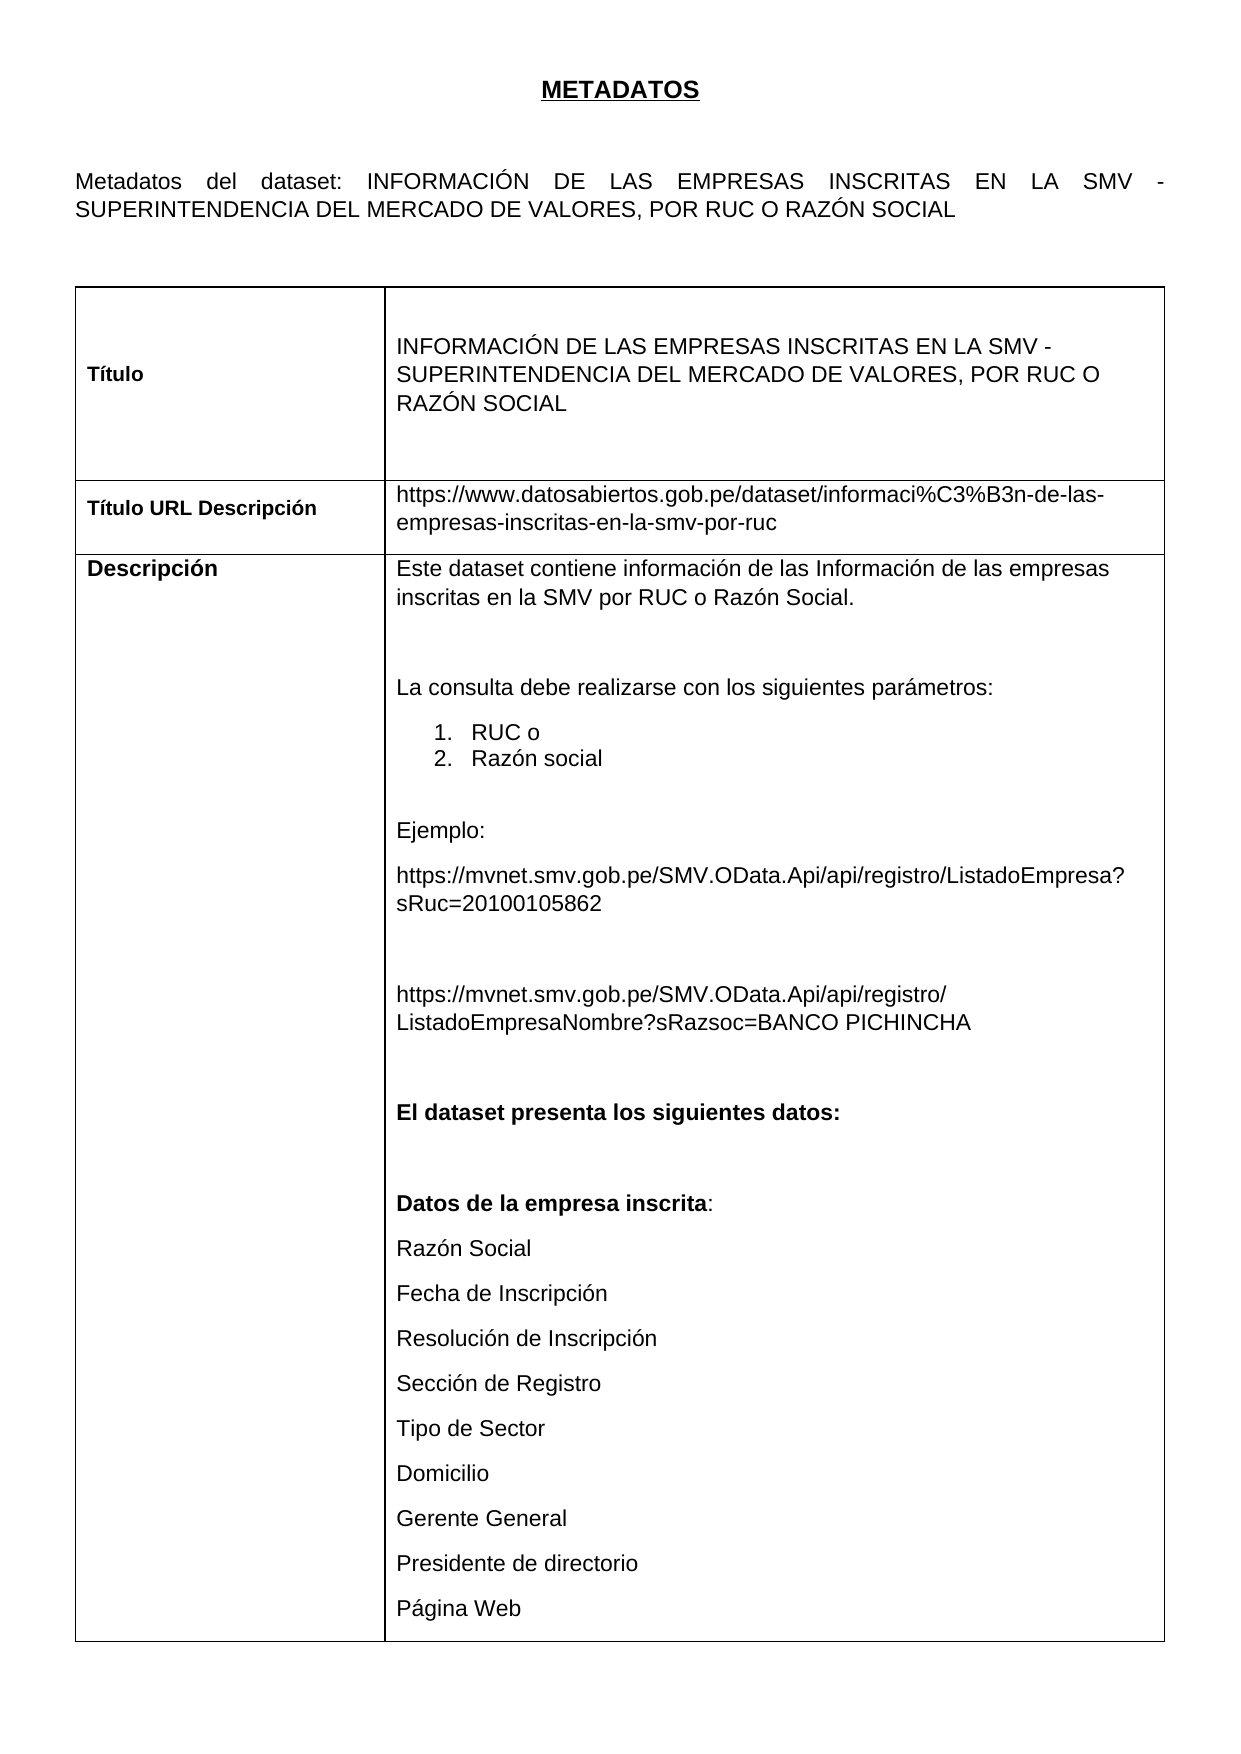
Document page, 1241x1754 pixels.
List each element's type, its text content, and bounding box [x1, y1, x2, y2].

table_cell https://www.datosabiertos.gob.pe/dataset/informaci%C3%B3n-de-las-empresas-inscritas-en-la-smv-por-ruc [386, 481, 1164, 554]
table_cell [386, 555, 1164, 1641]
table_header Título [76, 288, 384, 480]
table_cell Descripción [76, 555, 384, 1641]
table_cell Título URL Descripción [76, 481, 384, 554]
text METADATOS [75, 75, 1165, 104]
text Metadatos del dataset: INFORMACIÓN DE LAS EMPRESAS INSCRITAS EN LA SMV - SUPERINTENDENCIA DEL MERCADO DE VALORES, POR RUC O RAZÓN SOCIAL [75, 168, 1165, 223]
table_header INFORMACIÓN DE LAS EMPRESAS INSCRITAS EN LA SMV - SUPERINTENDENCIA DEL MERCADO DE VALORES, POR RUC O RAZÓN SOCIAL [386, 288, 1164, 480]
